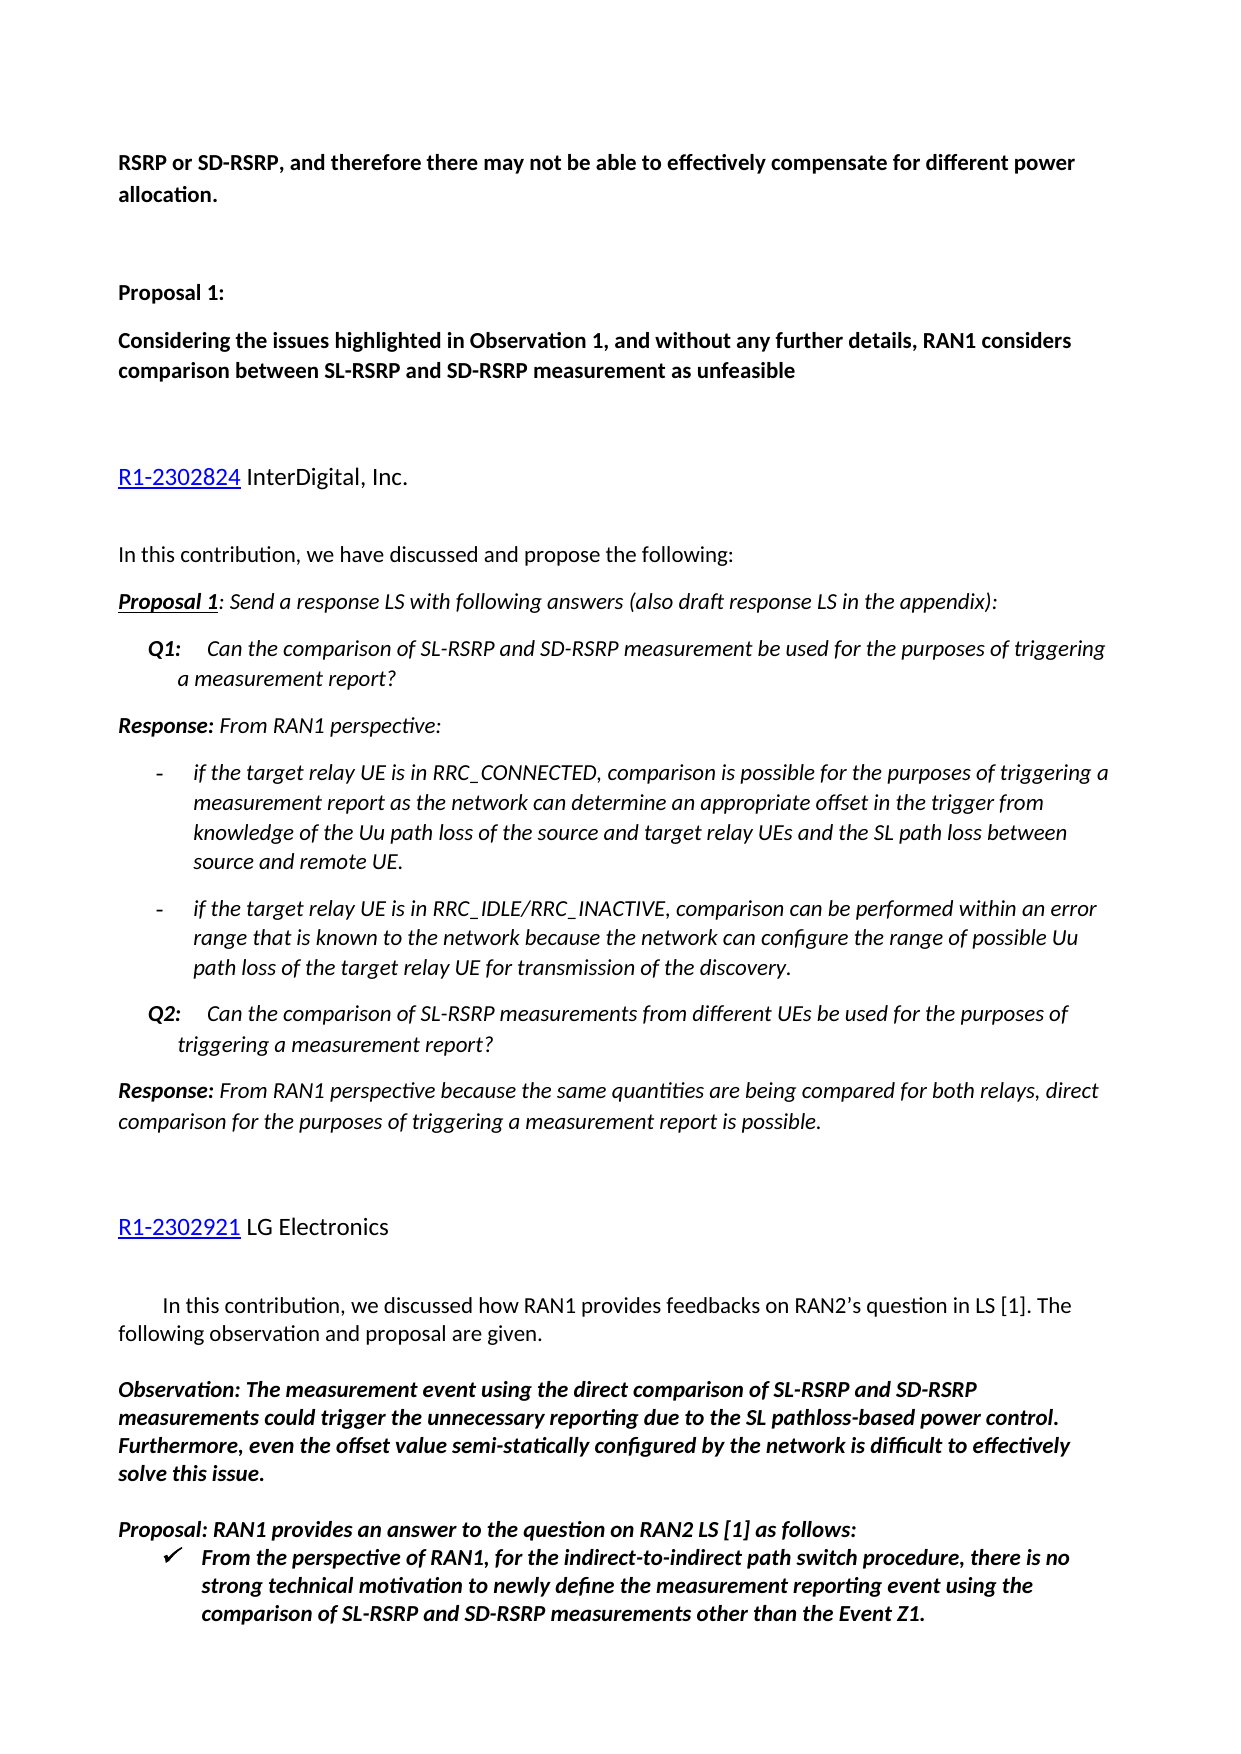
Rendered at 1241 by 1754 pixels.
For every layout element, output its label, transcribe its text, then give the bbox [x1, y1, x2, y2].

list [118, 148, 1122, 208]
text Proposal: RAN1 provides an answer to the question on RAN2 LS [1] as follows: [118, 1515, 1122, 1543]
text In this contribution, we discussed how RAN1 provides feedbacks on RAN2’s question in LS [1]. The following observation and proposal are given. [118, 1291, 1122, 1347]
subtitle R1-2302824 InterDigital, Inc. [118, 461, 1122, 491]
text Proposal 1: [118, 278, 1122, 306]
list if the target relay UE is in RRC_CONNECTED, comparison is possible for the purposes of triggering a measurement report as the network can determine an appropriate offset in the trigger from knowledge of the Uu path loss of the source and target relay UEs and the SL path loss between source and remote UE. [156, 758, 1122, 875]
text Response: From RAN1 perspective because the same quantities are being compared for both relays, direct comparison for the purposes of triggering a measurement report is possible. [118, 1077, 1122, 1135]
text Q2: Can the comparison of SL-RSRP measurements from different UEs be used for the purposes of triggering a measurement report? [148, 999, 1122, 1058]
list if the target relay UE is in RRC_IDLE/RRC_INACTIVE, comparison can be performed within an error range that is known to the network because the network can configure the range of possible Uu path loss of the target relay UE for transmission of the discovery. [156, 894, 1122, 981]
subtitle R1-2302921 LG Electronics [118, 1211, 1122, 1241]
list From the perspective of RAN1, for the indirect-to-indirect path switch procedure, there is no strong technical motivation to newly define the measurement reporting event using the comparison of SL-RSRP and SD-RSRP measurements other than the Event Z1. [160, 1543, 1122, 1627]
text Considering the issues highlighted in Observation 1, and without any further details, RAN1 considers comparison between SL-RSRP and SD-RSRP measurement as unfeasible [118, 326, 1122, 385]
text Q1: Can the comparison of SL-RSRP and SD-RSRP measurement be used for the purposes of triggering a measurement report? [148, 634, 1122, 693]
text Response: From RAN1 perspective: [118, 711, 1122, 739]
text Observation: The measurement event using the direct comparison of SL-RSRP and SD-RSRP measurements could trigger the unnecessary reporting due to the SL pathloss-based power control. Furthermore, even the offset value semi-statically configured by the network is difficult to effectively solve this issue. [118, 1375, 1122, 1487]
text In this contribution, we have discussed and propose the following: [118, 541, 1122, 569]
text Proposal 1: Send a response LS with following answers (also draft response LS in the appendix): [118, 587, 1122, 616]
